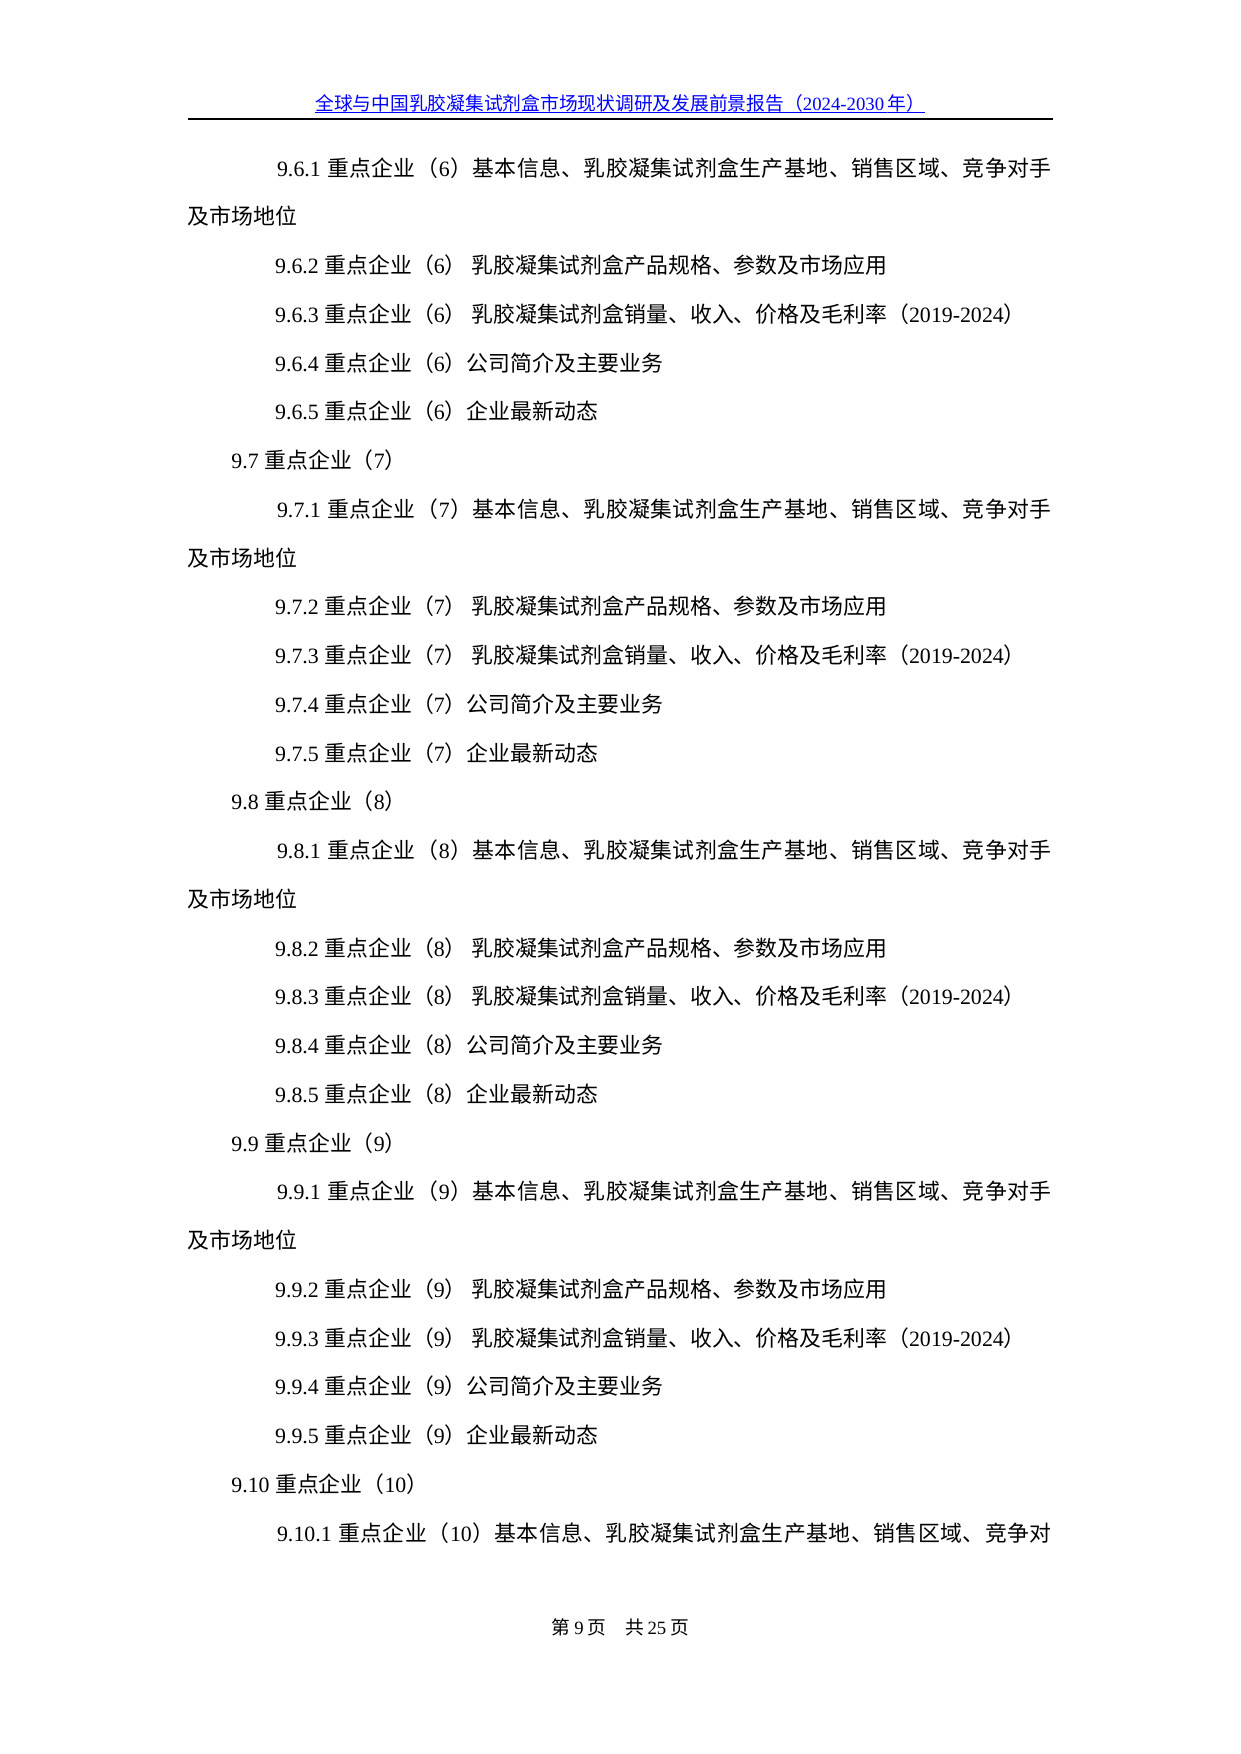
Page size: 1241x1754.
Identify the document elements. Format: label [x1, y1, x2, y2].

text [187, 150, 1053, 1548]
